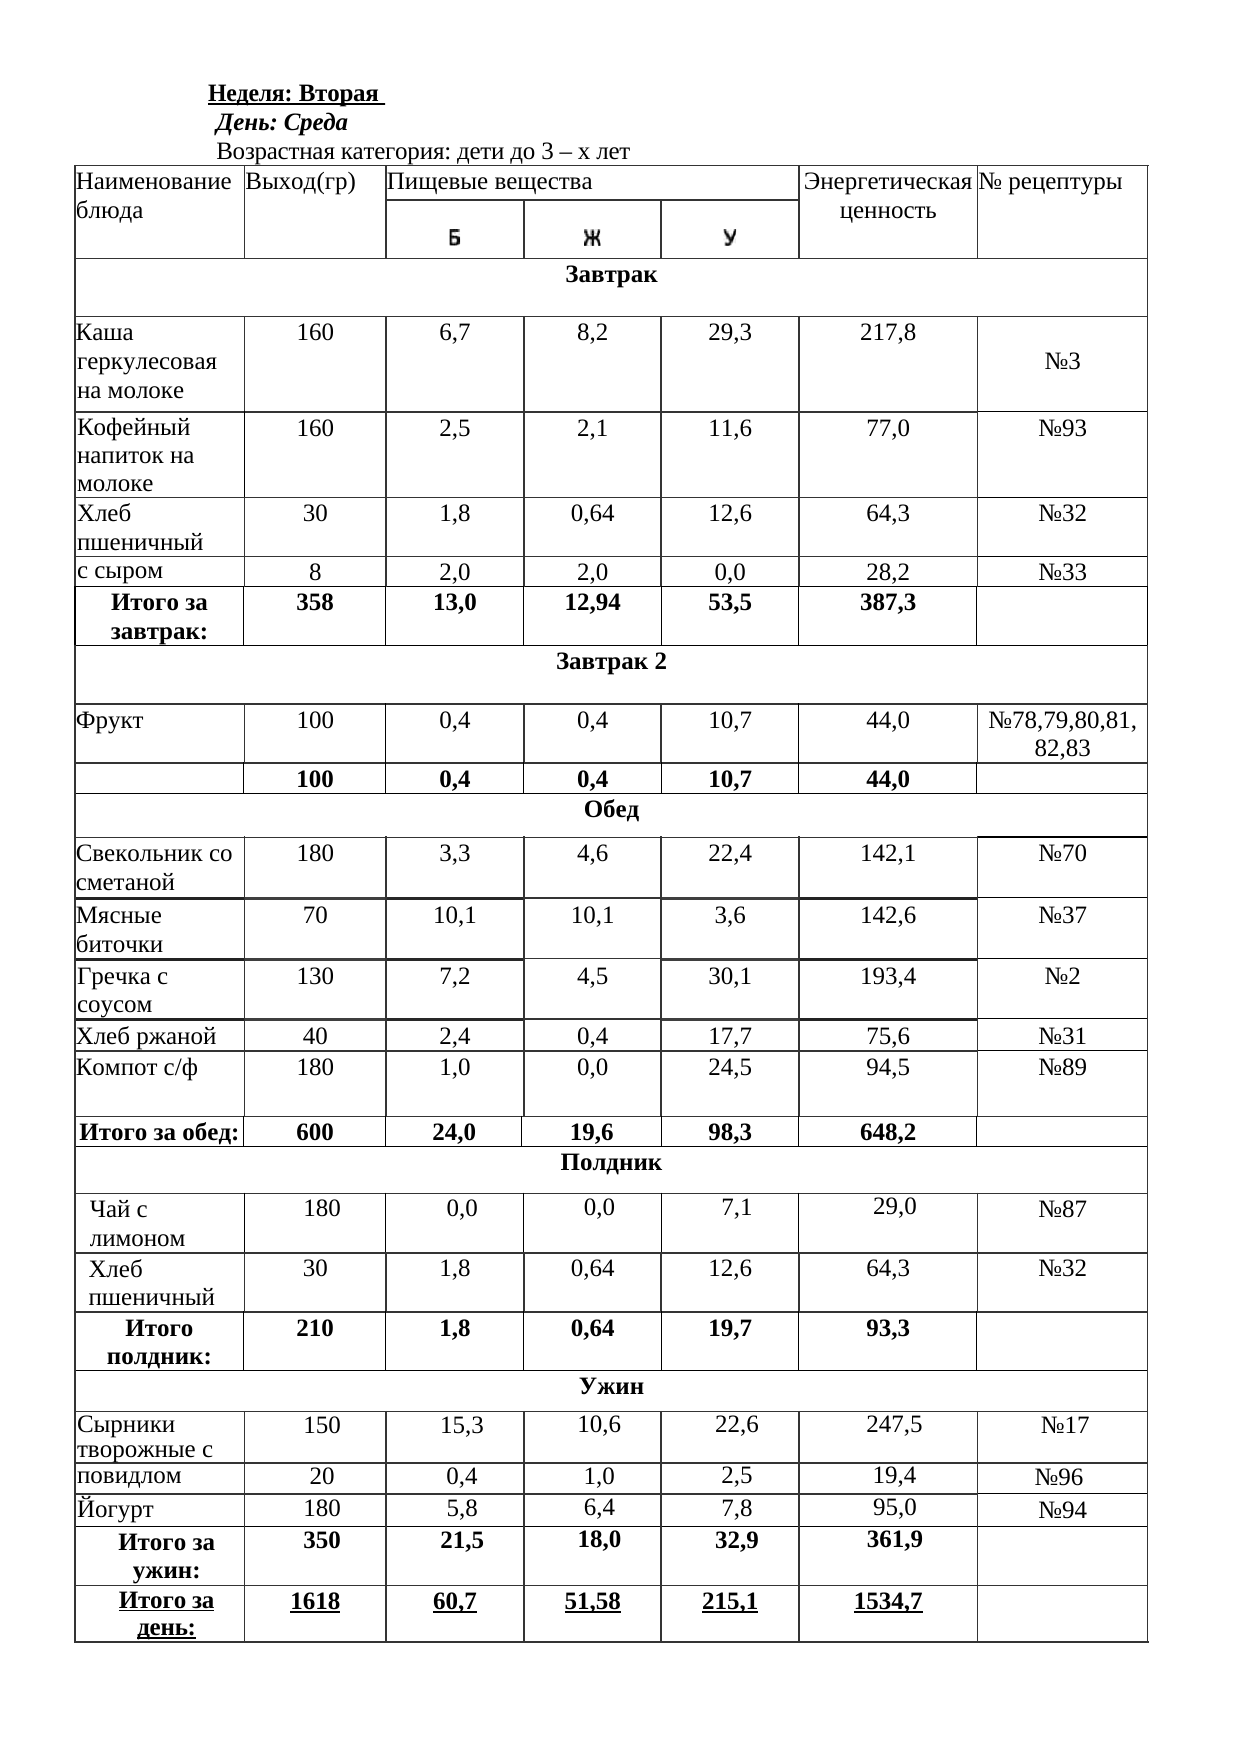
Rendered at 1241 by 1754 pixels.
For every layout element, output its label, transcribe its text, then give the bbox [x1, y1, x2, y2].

table_cell №33 [978, 557, 1147, 586]
table_cell 180 [245, 838, 385, 897]
table_cell 648,2 [799, 1117, 976, 1146]
table_cell 95,0 [800, 1495, 977, 1526]
table_cell 130 [245, 961, 385, 1018]
table_cell 142,6 [800, 900, 977, 958]
table_cell 32,9 [662, 1527, 798, 1585]
table_cell 217,8 [800, 317, 977, 411]
table_cell 0,4 [524, 764, 661, 793]
table_cell 2,0 [387, 557, 523, 586]
table_cell 60,7 [387, 1586, 523, 1641]
table_cell 30 [245, 1254, 385, 1311]
table_cell 142,1 [800, 838, 977, 897]
table_cell [387, 201, 523, 257]
table_cell Хлеб ржаной [76, 1021, 244, 1050]
table_cell 13,0 [386, 587, 523, 645]
table_cell 29,0 [799, 1194, 977, 1252]
table_cell №70 [978, 838, 1147, 897]
table_cell 7,2 [387, 961, 523, 1018]
table_cell 20 [245, 1464, 385, 1493]
table_cell Каша геркулесовая на молоке [76, 317, 244, 411]
table_cell 51,58 [525, 1586, 660, 1641]
table_cell №78,79,80,81, 82,83 [978, 705, 1147, 762]
table_cell Гречка с соусом [76, 961, 244, 1018]
table_cell [525, 201, 660, 257]
table_cell Итого полдник: [76, 1313, 243, 1370]
table_cell 180 [245, 1194, 385, 1252]
table_cell №32 [978, 498, 1147, 556]
table_cell 2,0 [525, 557, 660, 586]
table_cell 0,64 [524, 1313, 661, 1370]
table_cell Итого за ужин: [76, 1527, 244, 1585]
table_cell 7,1 [662, 1194, 798, 1252]
table_cell 215,1 [662, 1586, 798, 1641]
table_cell 361,9 [800, 1527, 977, 1585]
table_header № рецептуры [978, 166, 1147, 257]
table_cell №31 [978, 1019, 1147, 1050]
text Возрастная категория: дети до 3 – х лет [216, 136, 1165, 165]
table_cell 53,5 [662, 587, 798, 645]
table_cell 358 [244, 587, 385, 645]
table_cell 15,3 [387, 1412, 523, 1462]
text День: Среда [216, 107, 1165, 136]
table_cell Фрукт [76, 705, 244, 762]
table_cell 1,0 [525, 1464, 660, 1493]
table_cell №37 [978, 898, 1147, 958]
table_cell 10,1 [525, 899, 660, 958]
table_cell №96 [978, 1464, 1147, 1493]
table_cell 160 [245, 317, 385, 411]
table_cell 1534,7 [800, 1586, 977, 1641]
picture [584, 229, 601, 246]
table_cell 5,8 [387, 1495, 523, 1526]
table_cell с сыром [76, 557, 244, 586]
table_cell 12,94 [524, 587, 661, 645]
table_cell 4,5 [525, 959, 660, 1018]
table_cell 100 [244, 764, 385, 793]
table_cell 1,8 [386, 1313, 523, 1370]
table_cell [662, 201, 798, 257]
table_cell 0,64 [525, 1254, 660, 1311]
table_cell 6,4 [525, 1495, 660, 1526]
table_cell Кофейный напиток на молоке [76, 413, 244, 497]
table_cell 1,8 [387, 1254, 523, 1311]
table_cell 0,64 [525, 498, 660, 556]
table_cell 350 [245, 1527, 385, 1585]
table_cell 0,0 [386, 1194, 523, 1252]
table_cell 22,4 [662, 838, 798, 897]
table_cell Сырники творожные с [76, 1412, 244, 1462]
table_cell 7,8 [662, 1495, 798, 1526]
table_cell 247,5 [800, 1412, 977, 1462]
table_cell 12,6 [662, 498, 798, 556]
table_cell 3,3 [387, 838, 523, 897]
table_cell повидлом [76, 1464, 244, 1493]
table_cell 0,0 [524, 1194, 661, 1252]
table_cell Компот с/ф [76, 1052, 244, 1116]
table_cell 64,3 [800, 1254, 977, 1311]
table_cell Мясные биточки [76, 900, 244, 958]
table_cell 19,6 [522, 1117, 661, 1146]
table_cell 0,0 [662, 557, 798, 586]
table_cell [978, 1527, 1147, 1585]
table_cell Свекольник со сметаной [76, 838, 244, 897]
table_cell 387,3 [799, 587, 976, 645]
table_cell 2,5 [387, 413, 523, 497]
table_cell 44,0 [799, 764, 976, 793]
table_cell 0,4 [525, 705, 660, 762]
table_cell 24,0 [386, 1117, 521, 1146]
table_cell №32 [978, 1254, 1147, 1311]
table_cell 29,3 [662, 317, 798, 411]
table_cell №3 [978, 317, 1147, 411]
table_cell 2,5 [662, 1464, 798, 1493]
table_cell 600 [244, 1117, 385, 1146]
table_cell Йогурт [76, 1495, 244, 1526]
table_cell 22,6 [662, 1412, 798, 1462]
table_cell 21,5 [387, 1527, 523, 1585]
table_cell Обед [76, 794, 1147, 836]
table_cell №89 [978, 1051, 1147, 1116]
table_cell 93,3 [799, 1313, 976, 1370]
table_cell 180 [245, 1495, 385, 1526]
table_cell 0,4 [387, 1464, 523, 1493]
table_cell 40 [245, 1021, 385, 1050]
table_cell 100 [245, 705, 385, 762]
table_cell Полдник [76, 1147, 1147, 1193]
table_cell 19,7 [662, 1313, 798, 1370]
table_cell Завтрак [76, 259, 1147, 316]
table_cell [977, 1117, 1147, 1146]
table_cell Завтрак 2 [76, 646, 1147, 703]
table_cell 180 [245, 1052, 385, 1116]
table_cell 8 [245, 557, 385, 586]
table_cell №2 [978, 959, 1147, 1018]
table_cell 0,0 [525, 1052, 660, 1116]
table_cell №87 [978, 1194, 1147, 1252]
table_cell Ужин [76, 1371, 1147, 1411]
table_cell 17,7 [662, 1021, 798, 1050]
picture [449, 229, 461, 246]
table_cell №93 [978, 412, 1147, 497]
table_cell 2,1 [525, 413, 660, 497]
table_cell 94,5 [800, 1052, 977, 1116]
table_cell 10,7 [662, 764, 798, 793]
table_cell 2,4 [387, 1021, 523, 1050]
table_cell 98,3 [662, 1117, 798, 1146]
table_cell 19,4 [800, 1464, 977, 1493]
table_cell №17 [978, 1412, 1147, 1462]
table_cell №94 [978, 1494, 1147, 1526]
table_cell 44,0 [799, 705, 977, 762]
table_cell Чай с лимоном [76, 1194, 244, 1252]
table_cell [978, 1586, 1147, 1641]
table_cell 1,0 [387, 1052, 523, 1116]
table_cell 0,4 [525, 1020, 660, 1050]
table_cell 24,5 [662, 1052, 798, 1116]
table_header Наименование блюда [76, 166, 244, 257]
table_header Пищевые вещества [387, 166, 798, 199]
table_cell 8,2 [525, 317, 660, 411]
table_cell 28,2 [800, 557, 977, 586]
table_cell 64,3 [800, 498, 977, 556]
table_cell 30 [245, 498, 385, 556]
table_cell 193,4 [800, 961, 977, 1018]
table_cell 4,6 [525, 838, 660, 897]
table_cell 10,7 [662, 705, 798, 762]
table_cell [977, 1313, 1147, 1370]
table_cell 10,6 [525, 1412, 660, 1462]
table_cell 18,0 [525, 1527, 660, 1585]
table_cell 0,4 [386, 764, 523, 793]
table_cell 12,6 [662, 1254, 798, 1311]
table_cell 11,6 [662, 413, 798, 497]
table_cell Хлеб пшеничный [76, 498, 244, 556]
table_cell [977, 764, 1147, 793]
table_cell Итого за день: [76, 1586, 244, 1641]
table_cell 10,1 [387, 900, 523, 958]
table_cell 70 [245, 900, 385, 958]
table_cell 0,4 [386, 705, 523, 762]
table_cell Итого за обед: [76, 1117, 243, 1146]
table_cell 77,0 [800, 413, 977, 497]
table_cell [977, 587, 1147, 645]
text Неделя: Вторая [208, 78, 1165, 107]
table_header Выход(гр) [245, 166, 385, 257]
picture [723, 229, 737, 246]
table_cell 160 [245, 413, 385, 497]
table_cell 150 [245, 1412, 385, 1462]
table_cell 3,6 [662, 900, 798, 958]
table_header Энергетическая ценность [800, 166, 977, 257]
table_cell [76, 764, 243, 793]
table_cell Хлеб пшеничный [76, 1254, 244, 1311]
table_cell 210 [244, 1313, 385, 1370]
table_cell Итого за завтрак: [76, 587, 243, 645]
table_cell 1618 [245, 1586, 385, 1641]
table_cell 75,6 [800, 1021, 977, 1050]
table_cell 30,1 [662, 961, 798, 1018]
table_cell 6,7 [387, 317, 523, 411]
table_cell 1,8 [387, 498, 523, 556]
